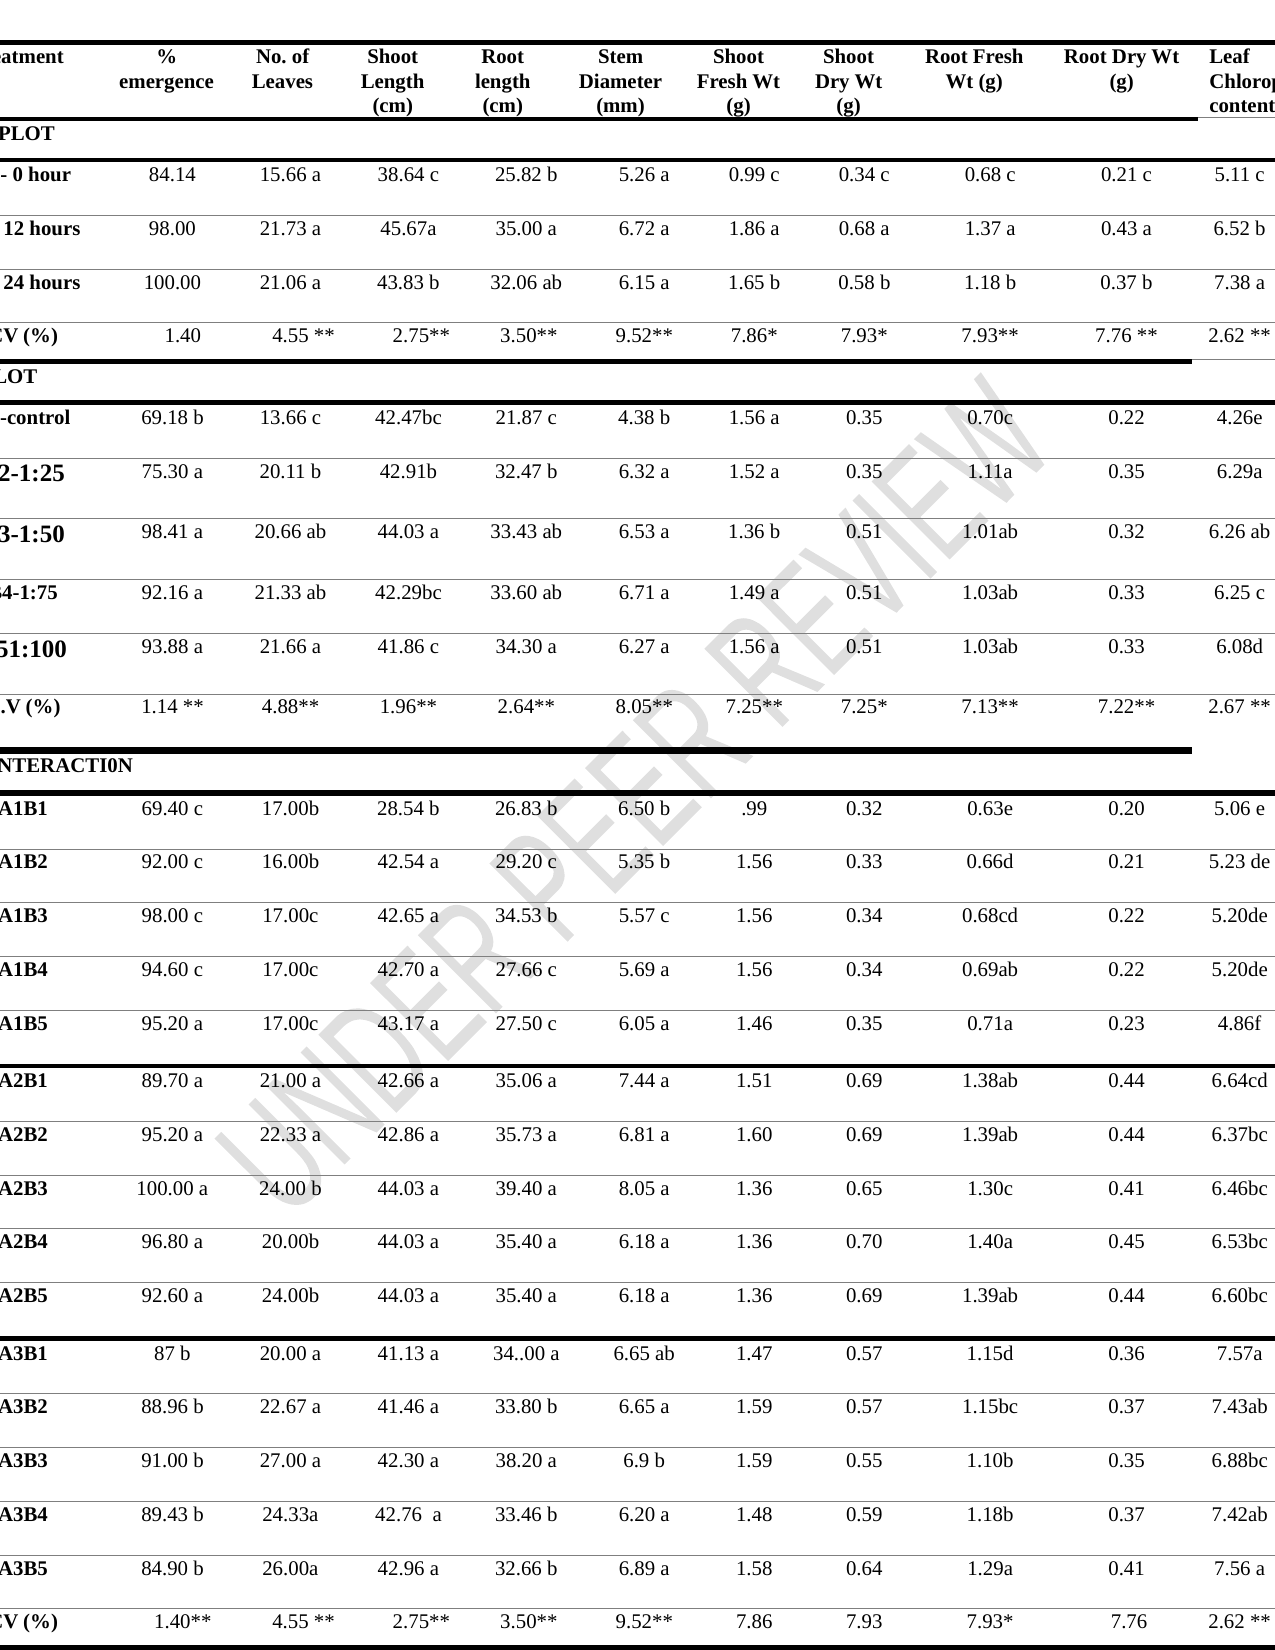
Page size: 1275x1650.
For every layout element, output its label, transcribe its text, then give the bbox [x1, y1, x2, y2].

table_cell 7.42ab [1192, 1502, 1275, 1554]
table_cell 4.86f [1192, 1011, 1275, 1063]
table_cell 25.82 b [463, 162, 589, 215]
table_cell 42.86 a [353, 1122, 463, 1174]
table_cell 0.69ab [919, 957, 1061, 1010]
table_cell 33.43 ab [463, 519, 589, 579]
table_cell 21.87 c [463, 405, 589, 457]
table_cell 0.65 [809, 1176, 919, 1228]
table_cell 42.29bc [353, 580, 463, 633]
table_cell 26.83 b [463, 796, 589, 848]
table_cell 0.22 [1061, 903, 1192, 956]
table_cell 35.40 a [463, 1283, 589, 1336]
table_header Shoot Dry Wt (g) [793, 45, 903, 117]
table_cell 0.68 a [809, 216, 919, 268]
table_cell 98.00 [117, 216, 227, 268]
table_cell 6.46bc [1192, 1176, 1275, 1228]
table_cell 0.35 [1061, 459, 1192, 518]
table_cell 1.36 b [699, 519, 809, 579]
table_cell 22.67 a [227, 1394, 353, 1447]
table_cell 21.06 a [227, 270, 353, 322]
table_cell 6.60bc [1192, 1283, 1275, 1336]
table_cell 6.65 ab [589, 1341, 699, 1393]
table_header Shoot Length (cm) [338, 45, 447, 117]
table_cell 0.99 c [699, 162, 809, 215]
table_cell 7.86 [699, 1609, 809, 1645]
table_cell 0.33 [1061, 580, 1192, 633]
table_cell 92.16 a [117, 580, 227, 633]
table_cell A1- 0 hour [0, 162, 117, 215]
table_cell 0.32 [1061, 519, 1192, 579]
table_cell 2.75** [353, 323, 463, 359]
table_cell 24.33a [227, 1502, 353, 1554]
table_cell 0.57 [809, 1341, 919, 1393]
table_header Treatment [0, 45, 106, 117]
table_cell 4.26e [1192, 405, 1275, 457]
table_cell 1.36 [699, 1176, 809, 1228]
table_cell 20.11 b [227, 459, 353, 518]
table_cell 0.59 [809, 1502, 919, 1554]
table_cell 5.69 a [589, 957, 699, 1010]
table_cell 0.34 [809, 903, 919, 956]
table_cell A2B5 [0, 1283, 117, 1336]
table_cell 4.38 b [589, 405, 699, 457]
table_cell 0.44 [1061, 1122, 1192, 1174]
table_cell A1B2 [0, 850, 117, 902]
table_cell 6.64cd [1192, 1068, 1275, 1121]
table_cell 1.36 [699, 1283, 809, 1336]
table_cell 27.50 c [463, 1011, 589, 1063]
table_cell 32.47 b [463, 459, 589, 518]
table_cell 100.00 a [117, 1176, 227, 1228]
table_cell 6.53 a [589, 519, 699, 579]
table_cell 0.44 [1061, 1283, 1192, 1336]
table_cell 88.96 b [117, 1394, 227, 1447]
table_cell 42.70 a [353, 957, 463, 1010]
table_cell 0.35 [1061, 1448, 1192, 1501]
table_cell 32.66 b [463, 1556, 589, 1608]
table_cell A3B4 [0, 1502, 117, 1554]
table_cell 0.37 [1061, 1394, 1192, 1447]
table_header % emergence [106, 45, 227, 117]
table_cell A2- 12 hours [0, 216, 117, 268]
table_cell 95.20 a [117, 1122, 227, 1174]
table_cell 0.55 [809, 1448, 919, 1501]
table_cell 21.00 a [227, 1068, 353, 1121]
table_cell 24.00b [227, 1283, 353, 1336]
table_cell 6.15 a [589, 270, 699, 322]
table_cell 42.76 a [353, 1502, 463, 1554]
table_cell A3B2 [0, 1394, 117, 1447]
table_cell 42.91b [353, 459, 463, 518]
table_cell 1.11a [919, 459, 1061, 518]
table_cell 6.08d [1192, 634, 1275, 693]
table_cell 1.40 [117, 323, 227, 359]
table_cell 42.96 a [353, 1556, 463, 1608]
table_cell 20.00 a [227, 1341, 353, 1393]
table_cell 22.33 a [227, 1122, 353, 1174]
table_cell A2B3 [0, 1176, 117, 1228]
table_cell 20.00b [227, 1229, 353, 1282]
table_cell A1B3 [0, 903, 117, 956]
table_cell 34.53 b [463, 903, 589, 956]
table_cell A2B2 [0, 1122, 117, 1174]
table_cell A3- 24 hours [0, 270, 117, 322]
table_cell 0.22 [1061, 405, 1192, 457]
table_cell 42.54 a [353, 850, 463, 902]
table_cell 0.34 c [809, 162, 919, 215]
table_cell 44.03 a [353, 519, 463, 579]
table_cell 0.44 [1061, 1068, 1192, 1121]
table_cell 35.73 a [463, 1122, 589, 1174]
table_cell 43.17 a [353, 1011, 463, 1063]
table_cell 1.47 [699, 1341, 809, 1393]
table_cell 27.66 c [463, 957, 589, 1010]
table_cell SUBPLOT [0, 364, 209, 400]
table_cell 29.20 c [463, 850, 589, 902]
table_cell 0.71a [919, 1011, 1061, 1063]
table_cell 20.66 ab [227, 519, 353, 579]
table_cell 17.00c [227, 903, 353, 956]
table_cell 17.00b [227, 796, 353, 848]
table_cell 6.27 a [589, 634, 699, 693]
table_cell 1.65 b [699, 270, 809, 322]
table_cell 1.18b [919, 1502, 1061, 1554]
table_cell 3.50** [463, 323, 589, 359]
table_cell 5.06 e [1192, 796, 1275, 848]
table_header Stem Diameter (mm) [558, 45, 683, 117]
table_cell 5.11 c [1192, 162, 1275, 215]
table_cell 1.59 [699, 1394, 809, 1447]
table_cell 38.64 c [353, 162, 463, 215]
table_cell 42.66 a [353, 1068, 463, 1121]
table_cell 1.52 a [699, 459, 809, 518]
table_cell 44.03 a [353, 1283, 463, 1336]
table_cell 7.93* [809, 323, 919, 359]
table_header Shoot Fresh Wt (g) [683, 45, 793, 117]
table_cell 75.30 a [117, 459, 227, 518]
table_cell A3B1 [0, 1341, 117, 1393]
table_cell B51:100 [0, 634, 117, 693]
table_cell 0.51 [809, 634, 919, 693]
table_cell 0.64 [809, 1556, 919, 1608]
table_cell 42.30 a [353, 1448, 463, 1501]
table_cell 43.83 b [353, 270, 463, 322]
table_cell 0.33 [809, 850, 919, 902]
table_cell 1.37 a [919, 216, 1061, 268]
table_cell 98.00 c [117, 903, 227, 956]
table_cell 7.13** [919, 695, 1061, 747]
table_cell 1.46 [699, 1011, 809, 1063]
table_cell 84.90 b [117, 1556, 227, 1608]
table_cell 5.20de [1192, 903, 1275, 956]
table_cell 41.46 a [353, 1394, 463, 1447]
table_header Root Fresh Wt (g) [903, 45, 1045, 117]
table_cell 69.18 b [117, 405, 227, 457]
table_cell CV (%) [0, 323, 117, 359]
table_cell 6.25 c [1192, 580, 1275, 633]
table_cell 69.40 c [117, 796, 227, 848]
table_header No. of Leaves [227, 45, 337, 117]
table_cell 35.40 a [463, 1229, 589, 1282]
table_cell 38.20 a [463, 1448, 589, 1501]
table_cell 8.05** [589, 695, 699, 747]
table_cell 35.06 a [463, 1068, 589, 1121]
table_cell 92.60 a [117, 1283, 227, 1336]
table_cell 1.60 [699, 1122, 809, 1174]
table_cell 0.20 [1061, 796, 1192, 848]
table_cell 0.69 [809, 1283, 919, 1336]
table_cell 7.22** [1061, 695, 1192, 747]
table_cell 6.52 b [1192, 216, 1275, 268]
table_cell 7.76 [1061, 1609, 1192, 1645]
table_cell 100.00 [117, 270, 227, 322]
table_cell 0.32 [809, 796, 919, 848]
table_cell 7.57a [1192, 1341, 1275, 1393]
table_cell 0.35 [809, 405, 919, 457]
table_cell A1B4 [0, 957, 117, 1010]
table_cell 6.9 b [589, 1448, 699, 1501]
table_cell 0.70 [809, 1229, 919, 1282]
table_cell 0.41 [1061, 1176, 1192, 1228]
table_cell 6.65 a [589, 1394, 699, 1447]
table_cell 0.58 b [809, 270, 919, 322]
table_cell 1.40** [117, 1609, 227, 1645]
table_cell 6.50 b [589, 796, 699, 848]
table_cell 87 b [117, 1341, 227, 1393]
table_cell 24.00 b [227, 1176, 353, 1228]
table_header Root Dry Wt (g) [1045, 45, 1198, 117]
table_cell 15.66 a [227, 162, 353, 215]
table_cell 0.37 [1061, 1502, 1192, 1554]
table_cell 27.00 a [227, 1448, 353, 1501]
table_cell 6.32 a [589, 459, 699, 518]
table_cell 1.15bc [919, 1394, 1061, 1447]
table_cell 9.52** [589, 323, 699, 359]
table_cell A1B5 [0, 1011, 117, 1063]
table_cell 39.40 a [463, 1176, 589, 1228]
table_cell 9.52** [589, 1609, 699, 1645]
table_cell 1.03ab [919, 580, 1061, 633]
table_cell 1.48 [699, 1502, 809, 1554]
table_cell 17.00c [227, 957, 353, 1010]
table_cell 0.51 [809, 580, 919, 633]
table_cell 2.62 ** [1192, 323, 1275, 359]
table_cell 0.33 [1061, 634, 1192, 693]
table_cell 2.75** [353, 1609, 463, 1645]
table_cell 89.43 b [117, 1502, 227, 1554]
table_cell 34..00 a [463, 1341, 589, 1393]
table_cell B2-1:25 [0, 459, 117, 518]
table_cell 7.38 a [1192, 270, 1275, 322]
table_cell 42.65 a [353, 903, 463, 956]
table_cell 0.69 [809, 1068, 919, 1121]
table_cell 0.35 [809, 1011, 919, 1063]
table_cell 7.43ab [1192, 1394, 1275, 1447]
table_cell 1.36 [699, 1229, 809, 1282]
table_cell 93.88 a [117, 634, 227, 693]
table_cell 1.51 [699, 1068, 809, 1121]
table_cell 6.18 a [589, 1229, 699, 1282]
table_cell 6.53bc [1192, 1229, 1275, 1282]
table_cell AXB INTERACTI0N [0, 754, 209, 789]
table_cell 1.86 a [699, 216, 809, 268]
table_cell 0.34 [809, 957, 919, 1010]
table_cell 7.86* [699, 323, 809, 359]
table_cell 7.93* [919, 1609, 1061, 1645]
table_cell 6.71 a [589, 580, 699, 633]
table_cell 1.58 [699, 1556, 809, 1608]
table_cell 1.10b [919, 1448, 1061, 1501]
table_cell 98.41 a [117, 519, 227, 579]
table_cell 33.60 ab [463, 580, 589, 633]
table_cell 7.56 a [1192, 1556, 1275, 1608]
table_cell 1.01ab [919, 519, 1061, 579]
table_cell 1.40a [919, 1229, 1061, 1282]
table_cell 1.59 [699, 1448, 809, 1501]
table_cell 28.54 b [353, 796, 463, 848]
table_cell B1-control [0, 405, 117, 457]
table_cell 41.13 a [353, 1341, 463, 1393]
table_cell 0.69 [809, 1122, 919, 1174]
table_cell 17.00c [227, 1011, 353, 1063]
table_cell 0.70c [919, 405, 1061, 457]
table_cell 3.50** [463, 1609, 589, 1645]
table_cell 7.44 a [589, 1068, 699, 1121]
table_cell 1.30c [919, 1176, 1061, 1228]
table_cell 6.05 a [589, 1011, 699, 1063]
table_cell 16.00b [227, 850, 353, 902]
table_cell 1.14 ** [117, 695, 227, 747]
table_cell 5.26 a [589, 162, 699, 215]
table_cell MAINPLOT [0, 121, 209, 157]
table_cell 0.23 [1061, 1011, 1192, 1063]
table_cell 0.66d [919, 850, 1061, 902]
table_cell 7.25* [809, 695, 919, 747]
table_cell 8.05 a [589, 1176, 699, 1228]
table_cell 94.60 c [117, 957, 227, 1010]
table_cell 7.76 ** [1061, 323, 1192, 359]
table_cell 7.25** [699, 695, 809, 747]
table_cell 5.57 c [589, 903, 699, 956]
table_cell A3B3 [0, 1448, 117, 1501]
table_cell 41.86 c [353, 634, 463, 693]
table_cell 2.64** [463, 695, 589, 747]
table_cell A2B4 [0, 1229, 117, 1282]
table_cell 4.55 ** [227, 1609, 353, 1645]
table_cell 13.66 c [227, 405, 353, 457]
table_cell A3B5 [0, 1556, 117, 1608]
table_cell B3-1:50 [0, 519, 117, 579]
table_cell 42.47bc [353, 405, 463, 457]
table_cell 0.41 [1061, 1556, 1192, 1608]
table_cell 6.88bc [1192, 1448, 1275, 1501]
table_cell 1.56 [699, 903, 809, 956]
table_cell 0.57 [809, 1394, 919, 1447]
table_cell 95.20 a [117, 1011, 227, 1063]
table_cell 44.03 a [353, 1229, 463, 1282]
table_header Leaf Chlorophyll content [1198, 45, 1275, 117]
table_cell 6.20 a [589, 1502, 699, 1554]
table_cell A1B1 [0, 796, 117, 848]
table_cell .99 [699, 796, 809, 848]
table_cell 1.15d [919, 1341, 1061, 1393]
table_cell 0.22 [1061, 957, 1192, 1010]
table_cell 1.39ab [919, 1122, 1061, 1174]
table_cell 1.56 a [699, 634, 809, 693]
table_cell 0.45 [1061, 1229, 1192, 1282]
table_cell A2B1 [0, 1068, 117, 1121]
table_cell 6.81 a [589, 1122, 699, 1174]
table_cell 0.68cd [919, 903, 1061, 956]
table_cell 89.70 a [117, 1068, 227, 1121]
table_cell 1.56 a [699, 405, 809, 457]
table_cell 0.51 [809, 519, 919, 579]
table_cell 0.21 [1061, 850, 1192, 902]
table_cell 7.93** [919, 323, 1061, 359]
table_cell 33.80 b [463, 1394, 589, 1447]
table_cell 6.89 a [589, 1556, 699, 1608]
table_cell 1.18 b [919, 270, 1061, 322]
table_cell 1.96** [353, 695, 463, 747]
table_cell 0.37 b [1061, 270, 1192, 322]
table_cell 21.73 a [227, 216, 353, 268]
table_cell 1.56 [699, 850, 809, 902]
table_cell 5.23 de [1192, 850, 1275, 902]
table_cell 26.00a [227, 1556, 353, 1608]
table_cell B4-1:75 [0, 580, 117, 633]
table_cell 2.62 ** [1192, 1609, 1275, 1645]
table_cell 35.00 a [463, 216, 589, 268]
table_cell 44.03 a [353, 1176, 463, 1228]
table_cell 1.38ab [919, 1068, 1061, 1121]
table_cell 0.63e [919, 796, 1061, 848]
table_cell 6.72 a [589, 216, 699, 268]
table_cell 1.49 a [699, 580, 809, 633]
table_cell 32.06 ab [463, 270, 589, 322]
table_cell 1.56 [699, 957, 809, 1010]
table_cell 5.20de [1192, 957, 1275, 1010]
table_cell 6.26 ab [1192, 519, 1275, 579]
table_cell 6.29a [1192, 459, 1275, 518]
table_cell 0.68 c [919, 162, 1061, 215]
table_cell 34.30 a [463, 634, 589, 693]
table_cell C.V (%) [0, 695, 117, 747]
table_cell 92.00 c [117, 850, 227, 902]
table_cell 6.18 a [589, 1283, 699, 1336]
table_cell 4.55 ** [227, 323, 353, 359]
table_cell 91.00 b [117, 1448, 227, 1501]
table_cell 21.33 ab [227, 580, 353, 633]
table_cell 7.93 [809, 1609, 919, 1645]
table_cell 21.66 a [227, 634, 353, 693]
table_cell 4.88** [227, 695, 353, 747]
table_cell 1.03ab [919, 634, 1061, 693]
table_cell 6.37bc [1192, 1122, 1275, 1174]
table_cell CV (%) [0, 1609, 117, 1645]
table_cell 2.67 ** [1192, 695, 1275, 747]
table_cell 45.67a [353, 216, 463, 268]
table_cell 33.46 b [463, 1502, 589, 1554]
table_cell 0.21 c [1061, 162, 1192, 215]
table_cell 96.80 a [117, 1229, 227, 1282]
table_cell 0.43 a [1061, 216, 1192, 268]
table_cell 0.36 [1061, 1341, 1192, 1393]
table_cell 0.35 [809, 459, 919, 518]
table_header Root length (cm) [448, 45, 557, 117]
table_cell 1.29a [919, 1556, 1061, 1608]
table_cell 5.35 b [589, 850, 699, 902]
table_cell 1.39ab [919, 1283, 1061, 1336]
table_cell 84.14 [117, 162, 227, 215]
